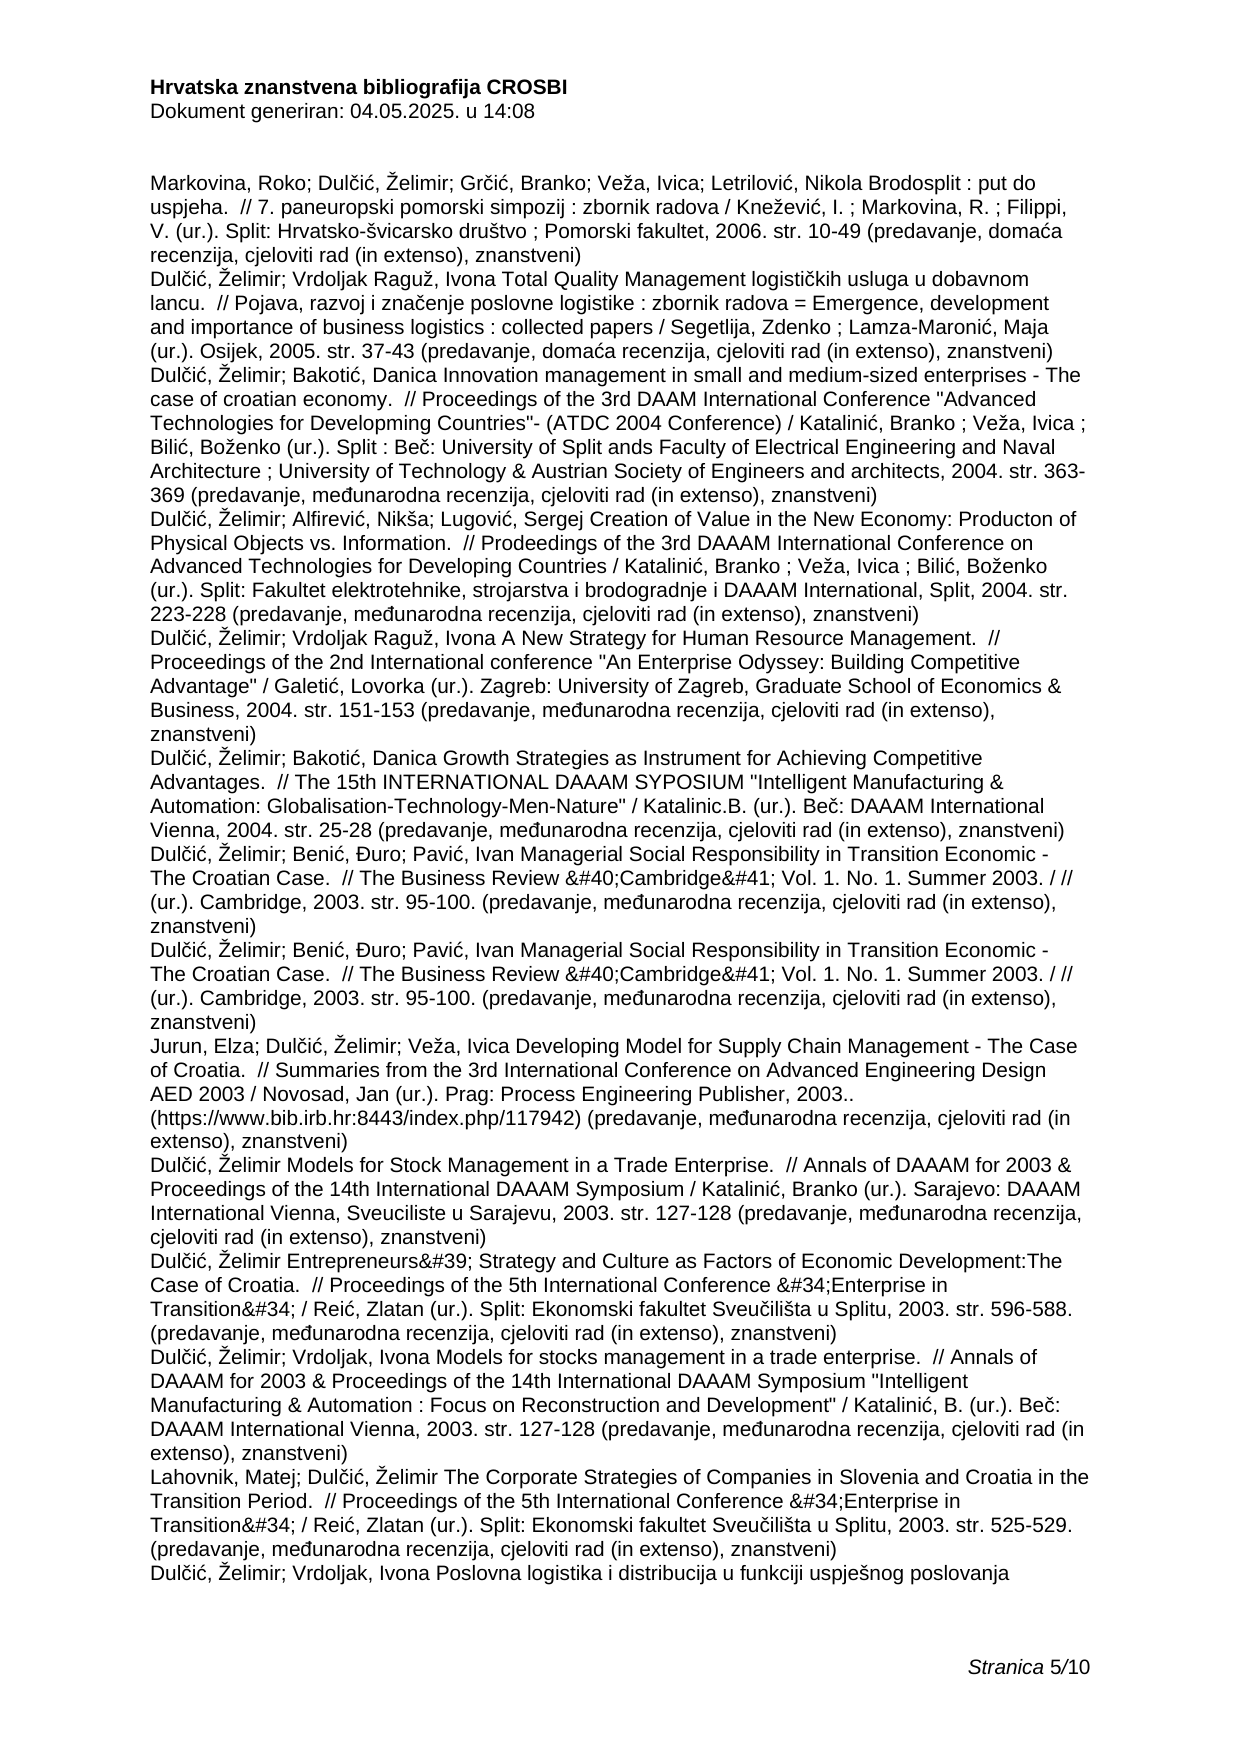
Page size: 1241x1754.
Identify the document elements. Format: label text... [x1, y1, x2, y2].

text Jurun, Elza; Dulčić, Želimir; Veža, Ivica [150, 1033, 1090, 1153]
text Dulčić, Želimir; Alfirević, Nikša; Lugović, Sergej [150, 506, 1090, 626]
text Dulčić, Želimir; Vrdoljak, Ivona [150, 1345, 1090, 1465]
text Dulčić, Želimir; Benić, Đuro; Pavić, Ivan [150, 938, 1090, 1033]
text Dulčić, Želimir [150, 1249, 1090, 1345]
text Markovina, Roko; Dulčić, Želimir; Grčić, Branko; Veža, Ivica; Letrilović, Nikola [150, 171, 1090, 267]
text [150, 1561, 1090, 1584]
text Dulčić, Želimir; Vrdoljak Raguž, Ivona [150, 626, 1090, 746]
text Dulčić, Želimir; Benić, Đuro; Pavić, Ivan [150, 842, 1090, 938]
text Dulčić, Želimir; Bakotić, Danica [150, 363, 1090, 506]
text Dulčić, Želimir; Bakotić, Danica [150, 746, 1090, 842]
text Dulčić, Želimir [150, 1153, 1090, 1249]
text Lahovnik, Matej; Dulčić, Želimir [150, 1465, 1090, 1561]
text Dulčić, Želimir; Vrdoljak Raguž, Ivona [150, 267, 1090, 363]
